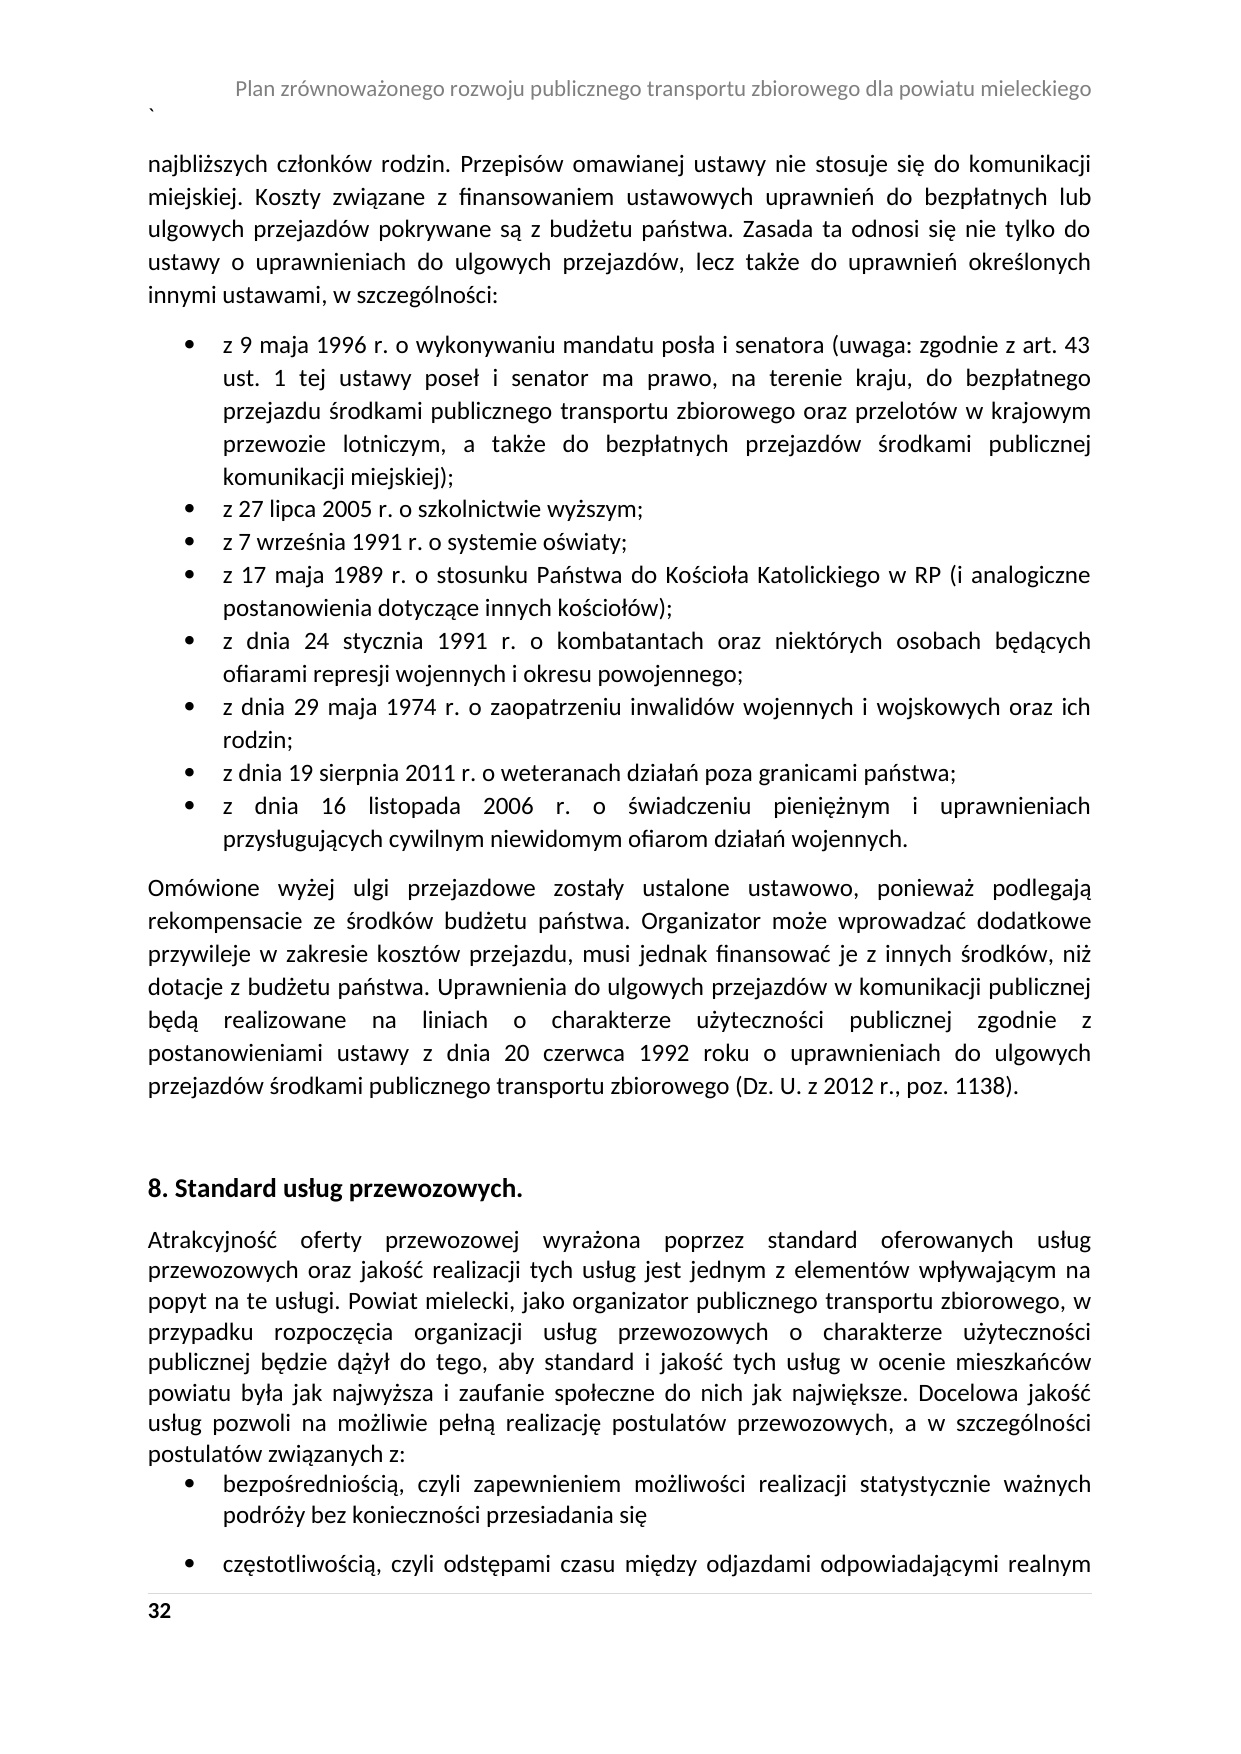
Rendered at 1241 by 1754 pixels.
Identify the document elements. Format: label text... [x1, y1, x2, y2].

list z dnia 29 maja 1974 r. o zaopatrzeniu inwalidów wojennych i wojskowych oraz ich rodzin; [185, 691, 1092, 754]
list z 9 maja 1996 r. o wykonywaniu mandatu posła i senatora (uwaga: zgodnie z art. 43 ust. 1 tej ustawy poseł i senator ma prawo, na terenie kraju, do bezpłatnego przejazdu środkami publicznego transportu zbiorowego oraz przelotów w krajowym przewozie lotniczym, a także do bezpłatnych przejazdów środkami publicznej komunikacji miejskiej); [185, 329, 1092, 491]
list bezpośredniością, czyli zapewnieniem możliwości realizacji statystycznie ważnych podróży bez konieczności przesiadania się [185, 1468, 1092, 1529]
list z dnia 19 sierpnia 2011 r. o weteranach działań poza granicami państwa; [185, 757, 1092, 787]
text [148, 148, 1092, 310]
text Atrakcyjność oferty przewozowej wyrażona poprzez standard oferowanych usług przewozowych oraz jakość realizacji tych usług jest jednym z elementów wpływającym na popyt na te usługi. Powiat mielecki, jako organizator publicznego transportu zbiorowego, w przypadku rozpoczęcia organizacji usług przewozowych o charakterze użyteczności publicznej będzie dążył do tego, aby standard i jakość tych usług w ocenie mieszkańców powiatu była jak najwyższa i zaufanie społeczne do nich jak największe. Docelowa jakość usług pozwoli na możliwie pełną realizację postulatów przewozowych, a w szczególności postulatów związanych z: [148, 1224, 1092, 1468]
list z dnia 16 listopada 2006 r. o świadczeniu pieniężnym i uprawnieniach przysługujących cywilnym niewidomym ofiarom działań wojennych. [185, 790, 1092, 853]
list z 17 maja 1989 r. o stosunku Państwa do Kościoła Katolickiego w RP (i analogiczne postanowienia dotyczące innych kościołów); [185, 559, 1092, 623]
list z 27 lipca 2005 r. o szkolnictwie wyższym; [185, 493, 1092, 524]
text Omówione wyżej ulgi przejazdowe zostały ustalone ustawowo, ponieważ podlegają rekompensacie ze środków budżetu państwa. Organizator może wprowadzać dodatkowe przywileje w zakresie kosztów przejazdu, musi jednak finansować je z innych środków, niż dotacje z budżetu państwa. Uprawnienia do ulgowych przejazdów w komunikacji publicznej będą realizowane na liniach o charakterze użyteczności publicznej zgodnie z postanowieniami ustawy z dnia 20 czerwca 1992 roku o uprawnieniach do ulgowych przejazdów środkami publicznego transportu zbiorowego (Dz. U. z 2012 r., poz. 1138). [148, 872, 1092, 1100]
list z 7 września 1991 r. o systemie oświaty; [185, 526, 1092, 557]
list z dnia 24 stycznia 1991 r. o kombatantach oraz niektórych osobach będących ofiarami represji wojennych i okresu powojennego; [185, 625, 1092, 689]
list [185, 1548, 1092, 1578]
text 8. Standard usług przewozowych. [148, 1172, 1092, 1205]
